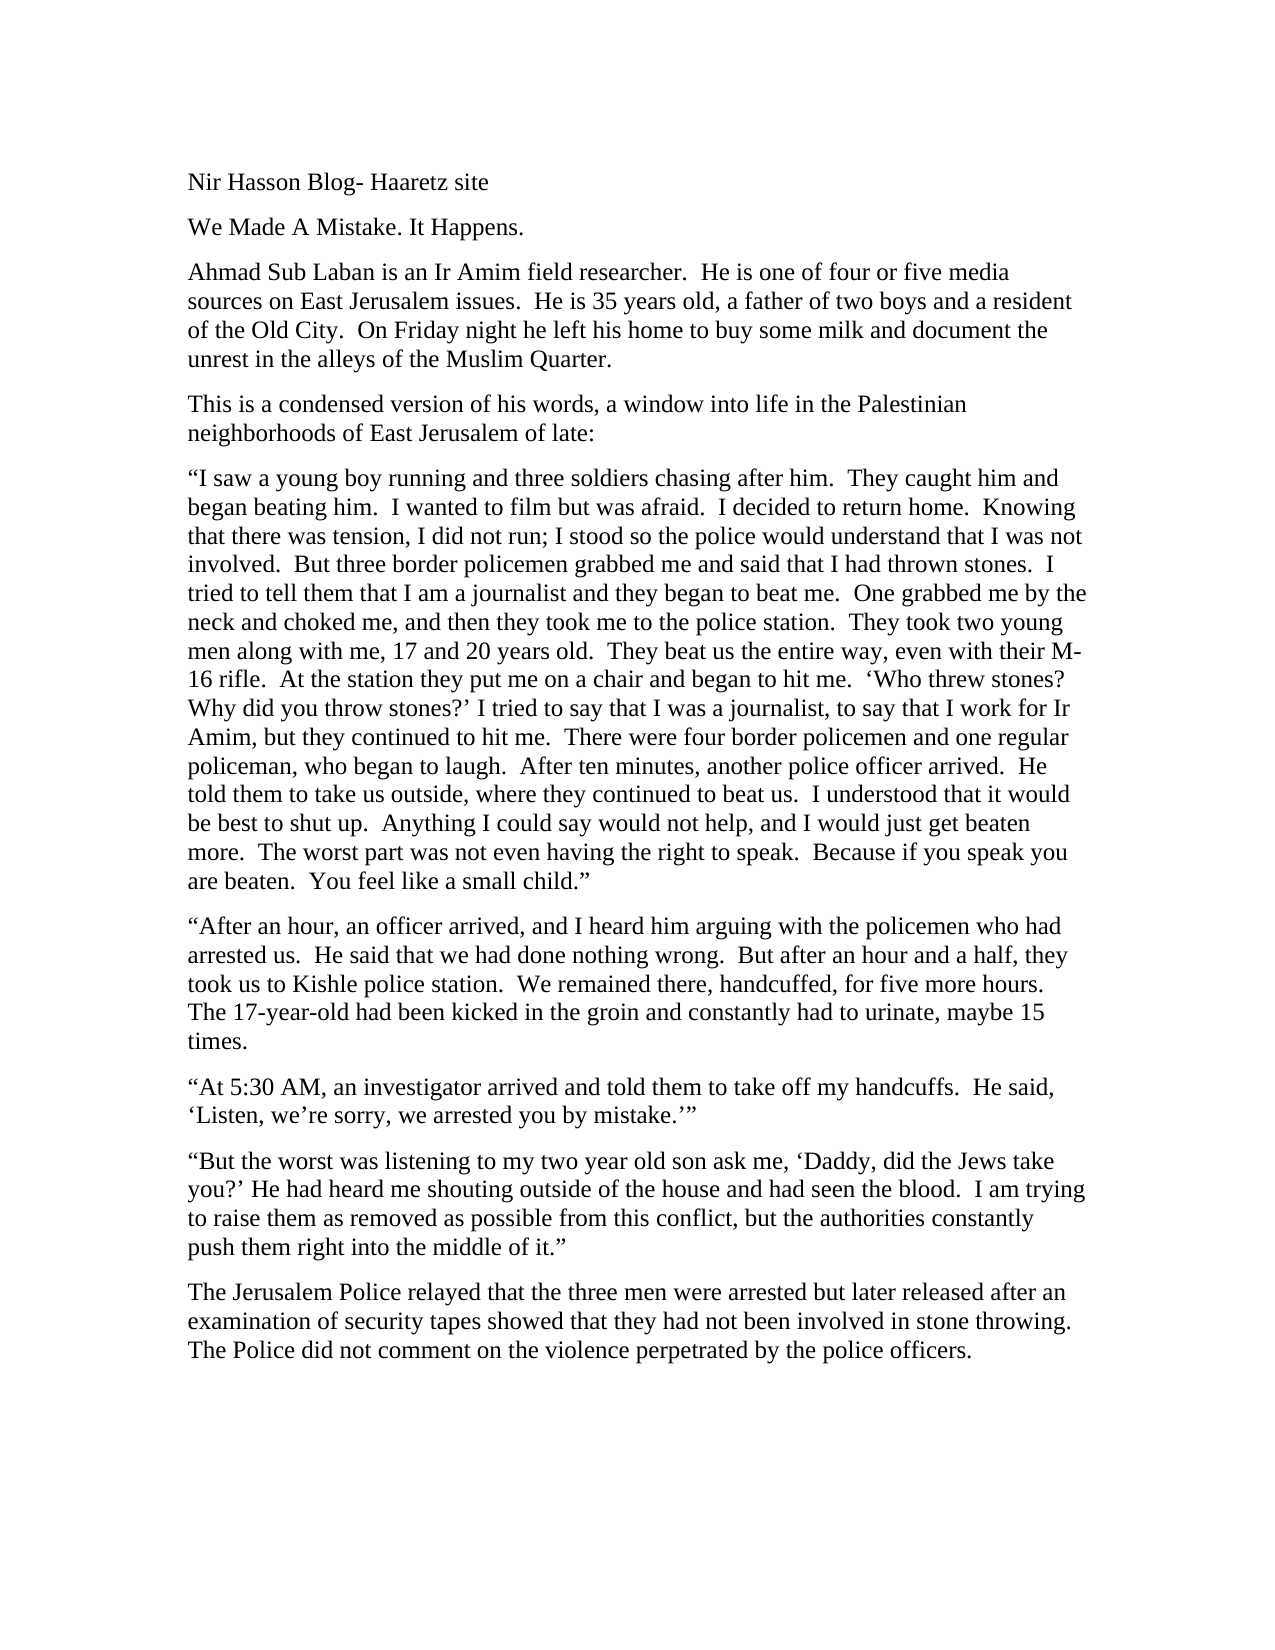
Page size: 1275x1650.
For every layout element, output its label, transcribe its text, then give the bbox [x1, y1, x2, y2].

text The Jerusalem Police relayed that the three men were arrested but later released after an examination of security tapes showed that they had not been involved in stone throwing. The Police did not comment on the violence perpetrated by the police officers. [187, 1277, 1087, 1364]
text This is a condensed version of his words, a window into life in the Palestinian neighborhoods of East Jerusalem of late: [187, 389, 1087, 447]
text Nir Hasson Blog- Haaretz site [187, 167, 1087, 195]
text “But the worst was listening to my two year old son ask me, ‘Daddy, did the Jews take you?’ He had heard me shouting outside of the house and had seen the blood. I am trying to raise them as removed as possible from this conflict, but the authorities constantly push them right into the middle of it.” [187, 1146, 1087, 1261]
text “After an hour, an officer arrived, and I heard him arguing with the policemen who had arrested us. He said that we had done nothing wrong. But after an hour and a half, they took us to Kishle police station. We remained there, handcuffed, for five more hours. The 17-year-old had been kicked in the groin and constantly had to urinate, maybe 15 times. [187, 911, 1087, 1055]
text Ahmad Sub Laban is an Ir Amim field researcher. He is one of four or five media sources on East Jerusalem issues. He is 35 years old, a father of two boys and a resident of the Old City. On Friday night he left his home to buy some milk and document the unrest in the alleys of the Muslim Quarter. [187, 257, 1087, 372]
text We Made A Mistake. It Happens. [187, 212, 1087, 241]
text “I saw a young boy running and three soldiers chasing after him. They caught him and began beating him. I wanted to film but was afraid. I decided to return home. Knowing that there was tension, I did not run; I stood so the police would understand that I was not involved. But three border policemen grabbed me and said that I had thrown stones. I tried to tell them that I am a journalist and they began to beat me. One grabbed me by the neck and choked me, and then they took me to the police station. They took two young men along with me, 17 and 20 years old. They beat us the entire way, even with their M-16 rifle. At the station they put me on a chair and began to hit me. ‘Who threw stones? Why did you throw stones?’ I tried to say that I was a journalist, to say that I work for Ir Amim, but they continued to hit me. There were four border policemen and one regular policeman, who began to laugh. After ten minutes, another police officer arrived. He told them to take us outside, where they continued to beat us. I understood that it would be best to shut up. Anything I could say would not help, and I would just get beaten more. The worst part was not even having the right to speak. Because if you speak you are beaten. You feel like a small child.” [187, 463, 1087, 894]
text “At 5:30 AM, an investigator arrived and told them to take off my handcuffs. He said, ‘Listen, we’re sorry, we arrested you by mistake.’” [187, 1072, 1087, 1129]
